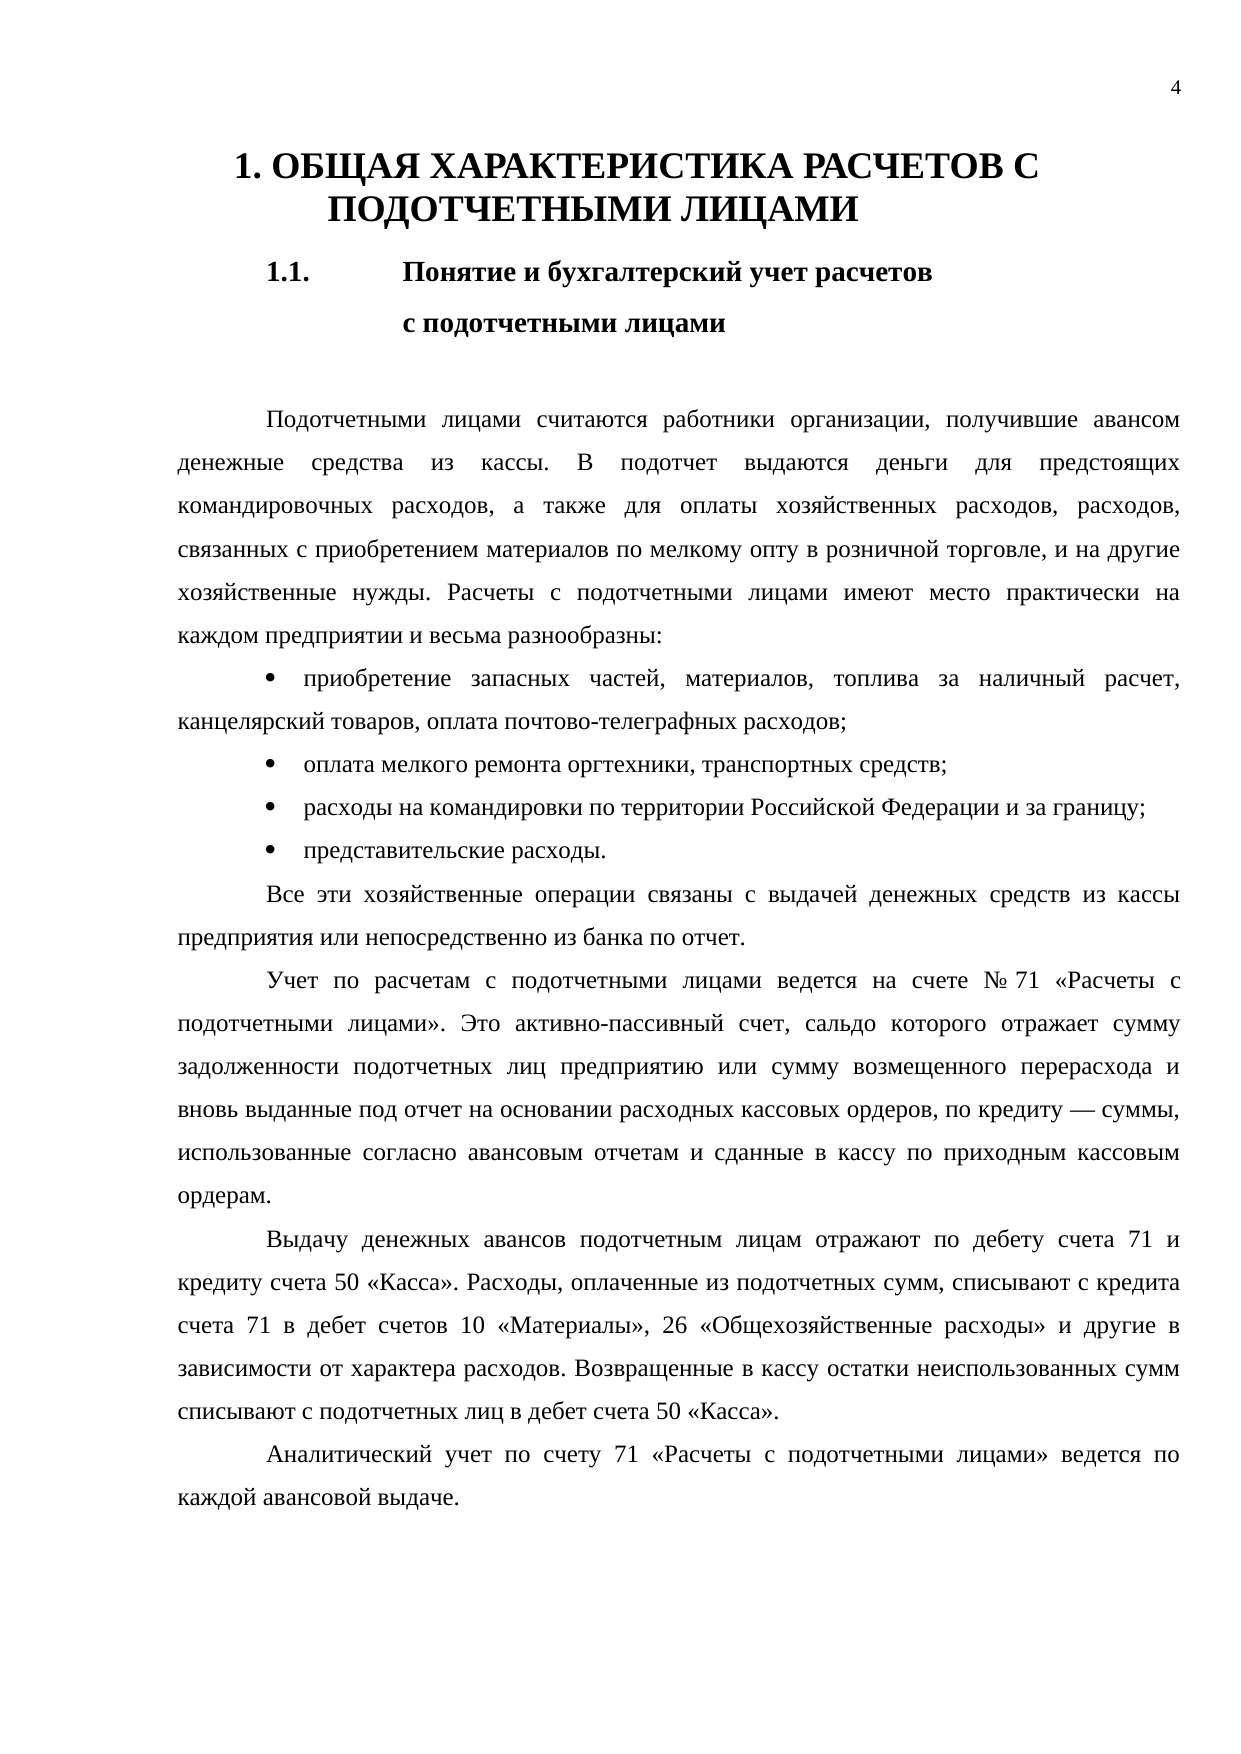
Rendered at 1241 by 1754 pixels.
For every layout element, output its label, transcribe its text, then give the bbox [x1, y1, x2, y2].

subtitle Понятие и бухгалтерский учет расчетов с подотчетными лицами [266, 254, 1181, 338]
list оплата мелкого ремонта оргтехники, транспортных средств; [177, 749, 1181, 778]
text Выдачу денежных авансов подотчетным лицам отражают по дебету счета 71 и кредиту счета 50 «Касса». Расходы, оплаченные из подотчетных сумм, списывают с кредита счета 71 в дебет счетов 10 «Материалы», 26 «Общехозяйственные расходы» и другие в зависимости от характера расходов. Возвращенные в кассу остатки неиспользованных сумм списывают с подотчетных лиц в дебет счета 50 «Касса». [177, 1224, 1181, 1425]
text Подотчетными лицами считаются работники организации, получившие авансом денежные средства из кассы. В подотчет выдаются деньги для предстоящих командировочных расходов, а также для оплаты хозяйственных расходов, расходов, связанных с приобретением материалов по мелкому опту в розничной торговле, и на другие хозяйственные нужды. Расчеты с подотчетными лицами имеют место практически на каждом предприятии и весьма разнообразны: [177, 404, 1181, 649]
list приобретение запасных частей, материалов, топлива за наличный расчет, канцелярский товаров, оплата почтово-телеграфных расходов; [177, 663, 1181, 735]
list представительские расходы. [177, 836, 1181, 864]
text Все эти хозяйственные операции связаны с выдачей денежных средств из кассы предприятия или непосредственно из банка по отчет. [177, 879, 1181, 951]
subtitle 1. Общая характеристика расчетов с подотчетными лицами [177, 143, 1181, 229]
text Учет по расчетам с подотчетными лицами ведется на счете № 71 «Расчеты с подотчетными лицами». Это активно-пассивный счет, сальдо которого отражает сумму задолженности подотчетных лиц предприятию или сумму возмещенного перерасхода и вновь выданные под отчет на основании расходных кассовых ордеров, по кредиту — суммы, использованные согласно авансовым отчетам и сданные в кассу по приходным кассовым ордерам. [177, 965, 1181, 1209]
text Аналитический учет по счету 71 «Расчеты с подотчетными лицами» ведется по каждой авансовой выдаче. [177, 1439, 1181, 1511]
list расходы на командировки по территории Российской Федерации и за границу; [177, 792, 1181, 821]
